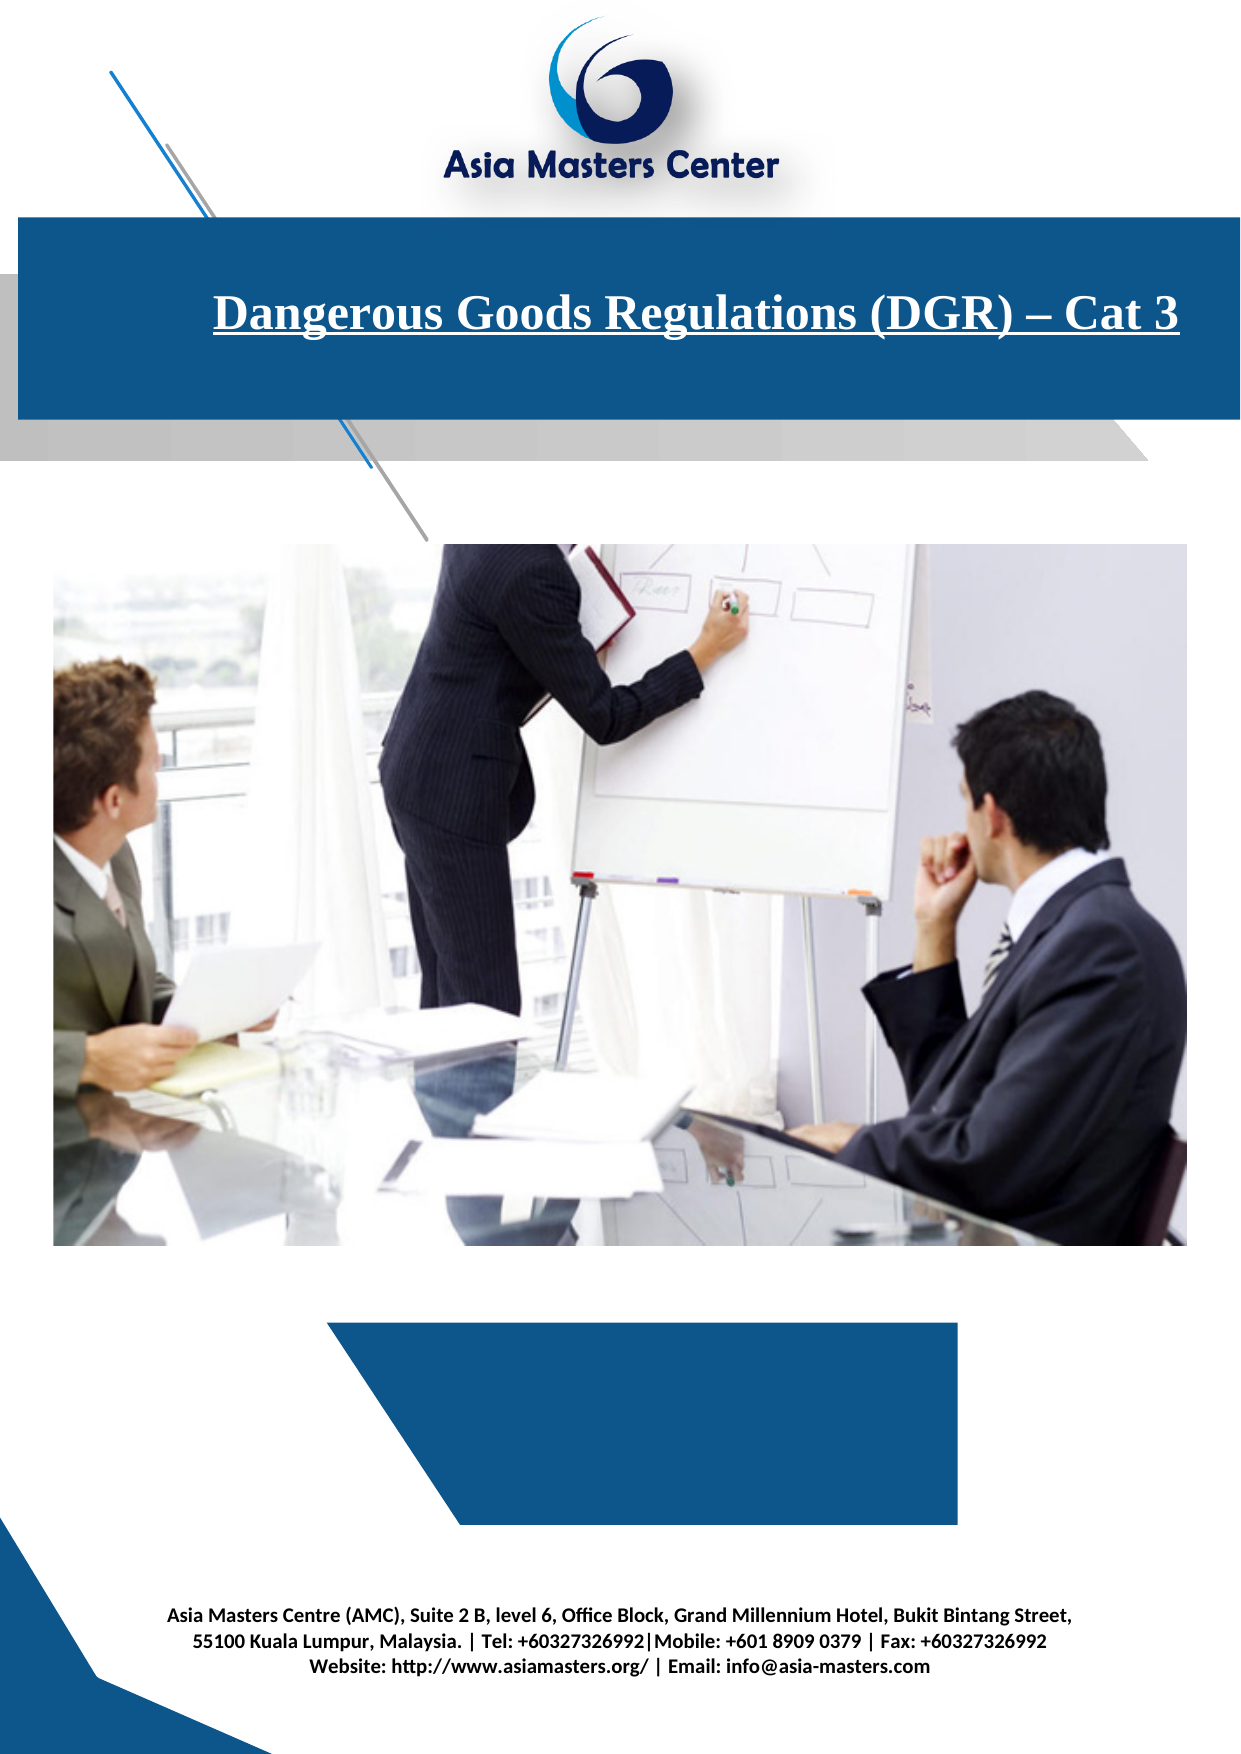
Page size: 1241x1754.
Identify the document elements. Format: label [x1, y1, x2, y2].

picture [53, 544, 1187, 1246]
picture [435, 0, 791, 235]
